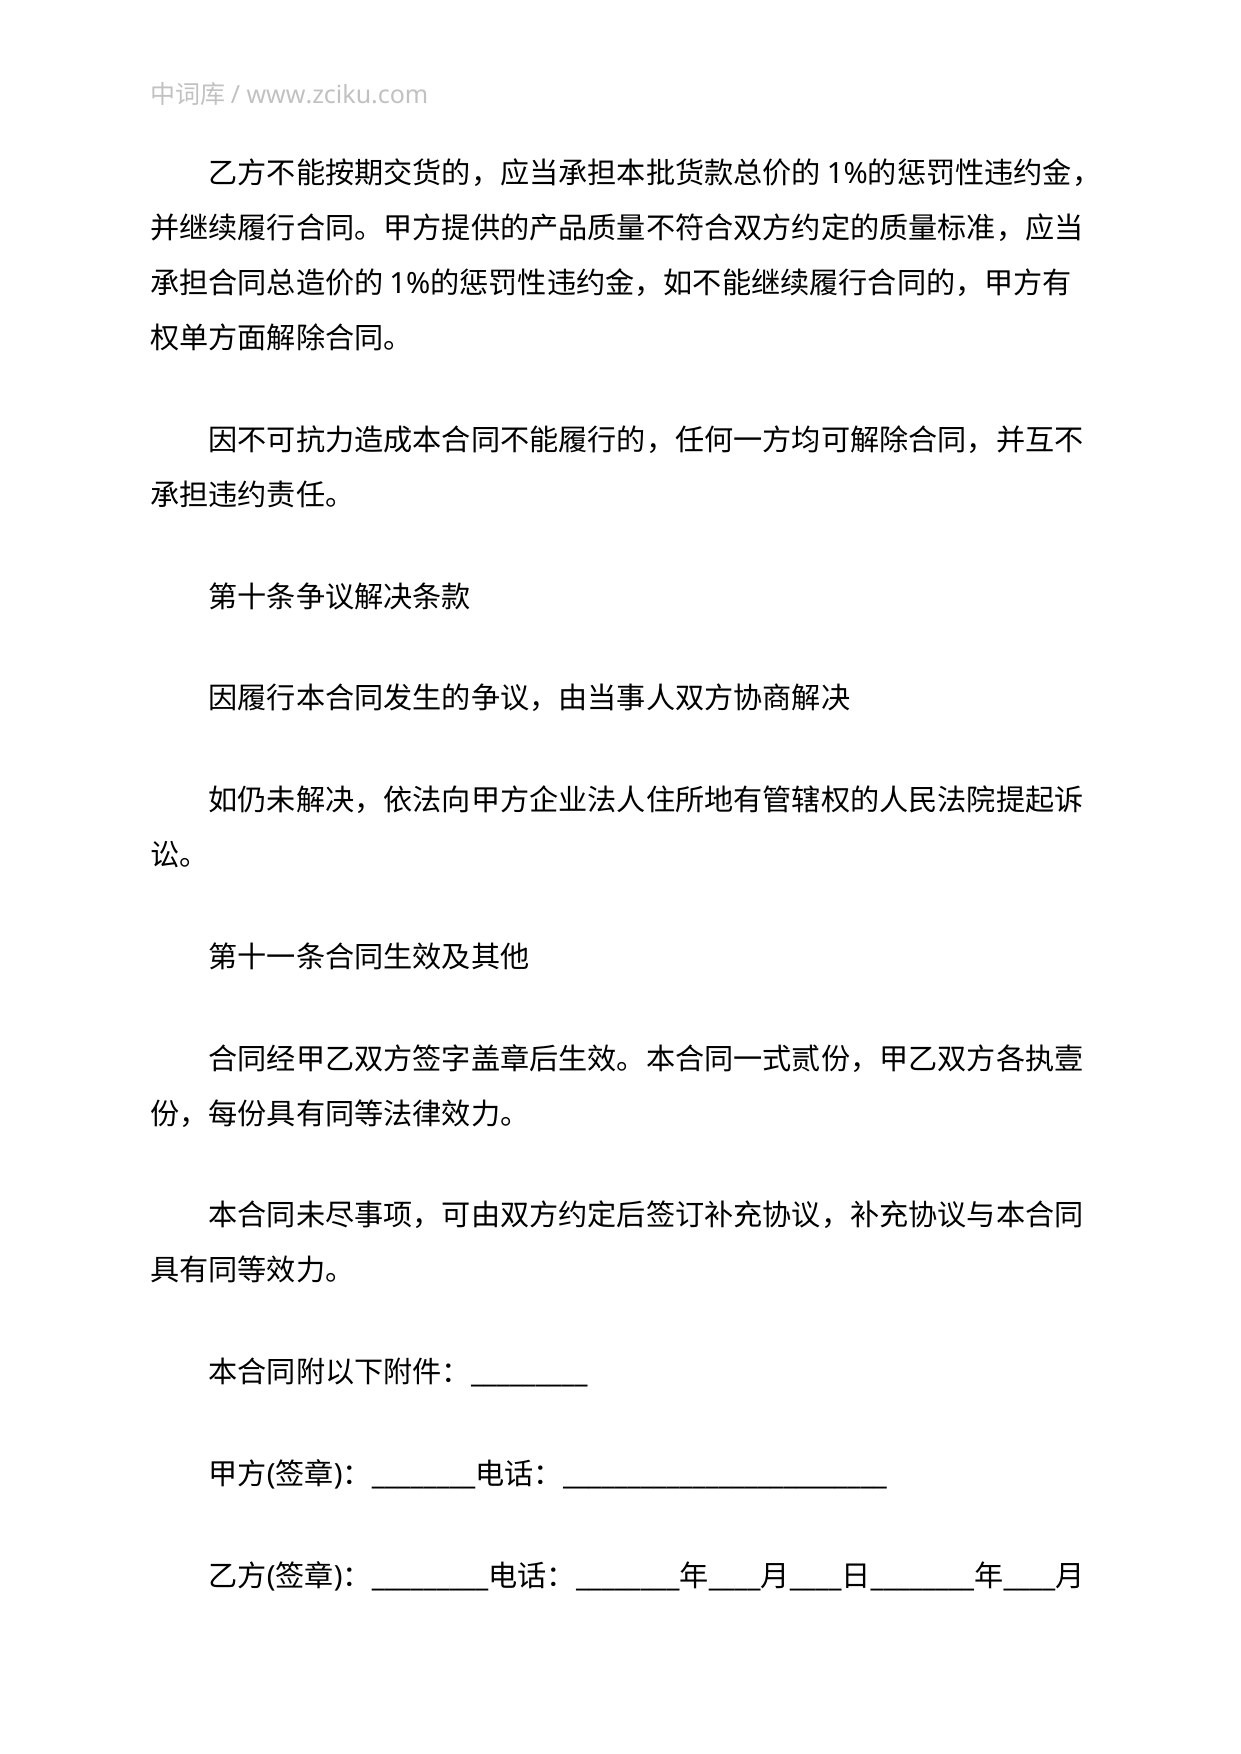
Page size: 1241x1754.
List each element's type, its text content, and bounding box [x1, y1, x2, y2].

text 因履行本合同发生的争议，由当事人双方协商解决 [150, 675, 1090, 717]
text 如仍未解决，依法向甲方企业法人住所地有管辖权的人民法院提起诉讼。 [150, 777, 1090, 874]
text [150, 1553, 1090, 1595]
text 合同经甲乙双方签字盖章后生效。本合同一式贰份，甲乙双方各执壹份，每份具有同等法律效力。 [150, 1035, 1090, 1132]
text 甲方(签章)：________电话：_________________________ [150, 1451, 1090, 1493]
text 乙方不能按期交货的，应当承担本批货款总价的1%的惩罚性违约金，并继续履行合同。甲方提供的产品质量不符合双方约定的质量标准，应当承担合同总造价的1%的惩罚性违约金，如不能继续履行合同的，甲方有权单方面解除合同。 [150, 150, 1090, 357]
text 因不可抗力造成本合同不能履行的，任何一方均可解除合同，并互不承担违约责任。 [150, 417, 1090, 514]
text 本合同附以下附件：_________ [150, 1349, 1090, 1391]
text 本合同未尽事项，可由双方约定后签订补充协议，补充协议与本合同具有同等效力。 [150, 1192, 1090, 1289]
text 第十一条合同生效及其他 [150, 933, 1090, 976]
text 第十条争议解决条款 [150, 573, 1090, 616]
